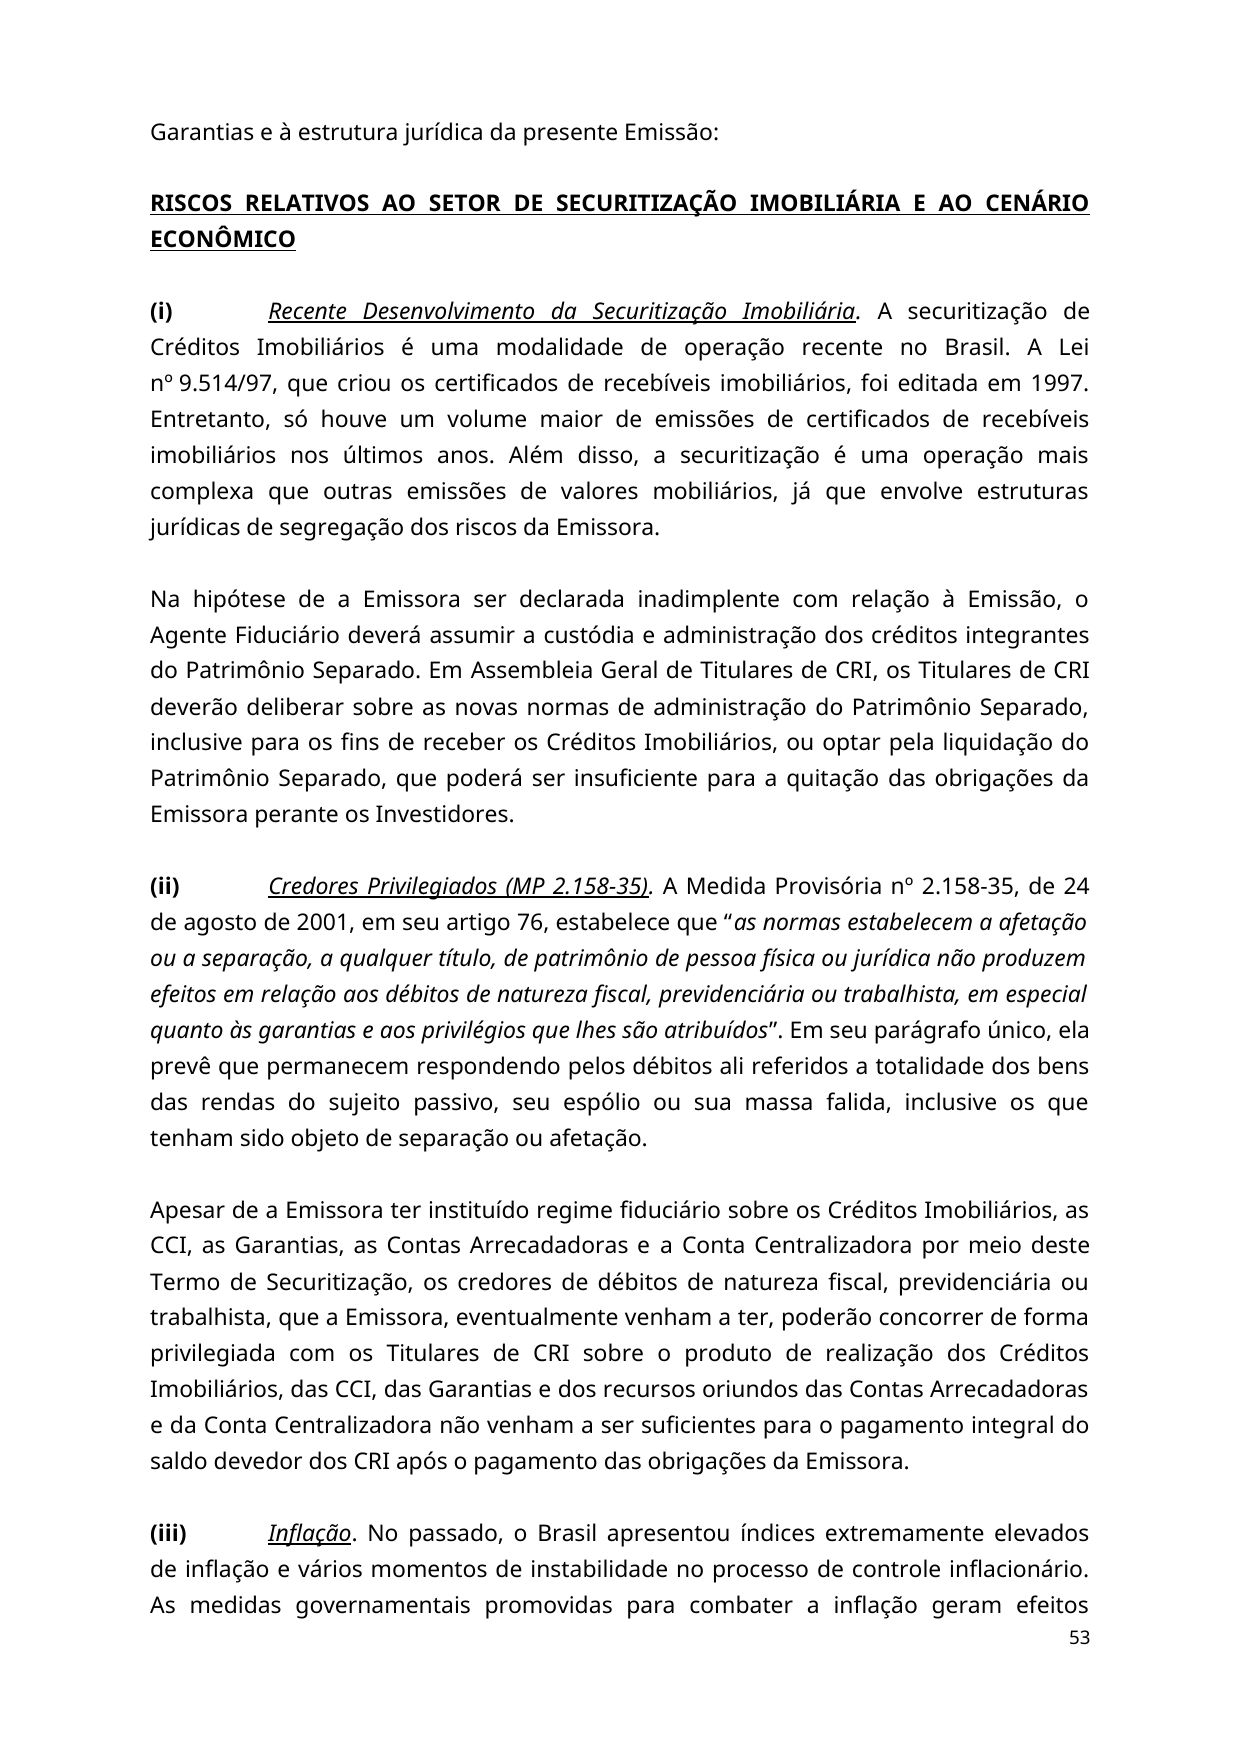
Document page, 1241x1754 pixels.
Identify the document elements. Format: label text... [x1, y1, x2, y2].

list Recente Desenvolvimento da Securitização Imobiliária. A securitização de Créditos Imobiliários é uma modalidade de operação recente no Brasil. A Lei nº 9.514/97, que criou os certificados de recebíveis imobiliários, foi editada em 1997. Entretanto, só houve um volume maior de emissões de certificados de recebíveis imobiliários nos últimos anos. Além disso, a securitização é uma operação mais complexa que outras emissões de valores mobiliários, já que envolve estruturas jurídicas de segregação dos riscos da Emissora. [150, 295, 1090, 542]
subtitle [150, 115, 1090, 147]
list RISCOS RELATIVOS AO SETOR DE SECURITIZAÇÃO IMOBILIÁRIA E AO CENÁRIO ECONÔMICO [150, 187, 1090, 214]
text Apesar de a Emissora ter instituído regime fiduciário sobre os Créditos Imobiliários, as CCI, as Garantias, as Contas Arrecadadoras e a Conta Centralizadora por meio deste Termo de Securitização, os credores de débitos de natureza fiscal, previdenciária ou trabalhista, que a Emissora, eventualmente venham a ter, poderão concorrer de forma privilegiada com os Titulares de CRI sobre o produto de realização dos Créditos Imobiliários, das CCI, das Garantias e dos recursos oriundos das Contas Arrecadadoras e da Conta Centralizadora não venham a ser suficientes para o pagamento integral do saldo devedor dos CRI após o pagamento das obrigações da Emissora. [150, 1193, 1090, 1476]
list Credores Privilegiados (MP 2.158-35). A Medida Provisória nº 2.158-35, de 24 de agosto de 2001, em seu artigo 76, estabelece que “as normas estabelecem a afetação ou a separação, a qualquer título, de patrimônio de pessoa física ou jurídica não produzem efeitos em relação aos débitos de natureza fiscal, previdenciária ou trabalhista, em especial quanto às garantias e aos privilégios que lhes são atribuídos”. Em seu parágrafo único, ela prevê que permanecem respondendo pelos débitos ali referidos a totalidade dos bens das rendas do sujeito passivo, seu espólio ou sua massa falida, inclusive os que tenham sido objeto de separação ou afetação. [150, 870, 1090, 1153]
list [150, 1517, 1090, 1620]
text Na hipótese de a Emissora ser declarada inadimplente com relação à Emissão, o Agente Fiduciário deverá assumir a custódia e administração dos créditos integrantes do Patrimônio Separado. Em Assembleia Geral de Titulares de CRI, os Titulares de CRI deverão deliberar sobre as novas normas de administração do Patrimônio Separado, inclusive para os fins de receber os Créditos Imobiliários, ou optar pela liquidação do Patrimônio Separado, que poderá ser insuficiente para a quitação das obrigações da Emissora perante os Investidores. [150, 583, 1090, 829]
list RISCOS RELATIVOS AO SETOR DE SECURITIZAÇÃO IMOBILIÁRIA E AO CENÁRIO ECONÔMICO [150, 215, 1090, 254]
